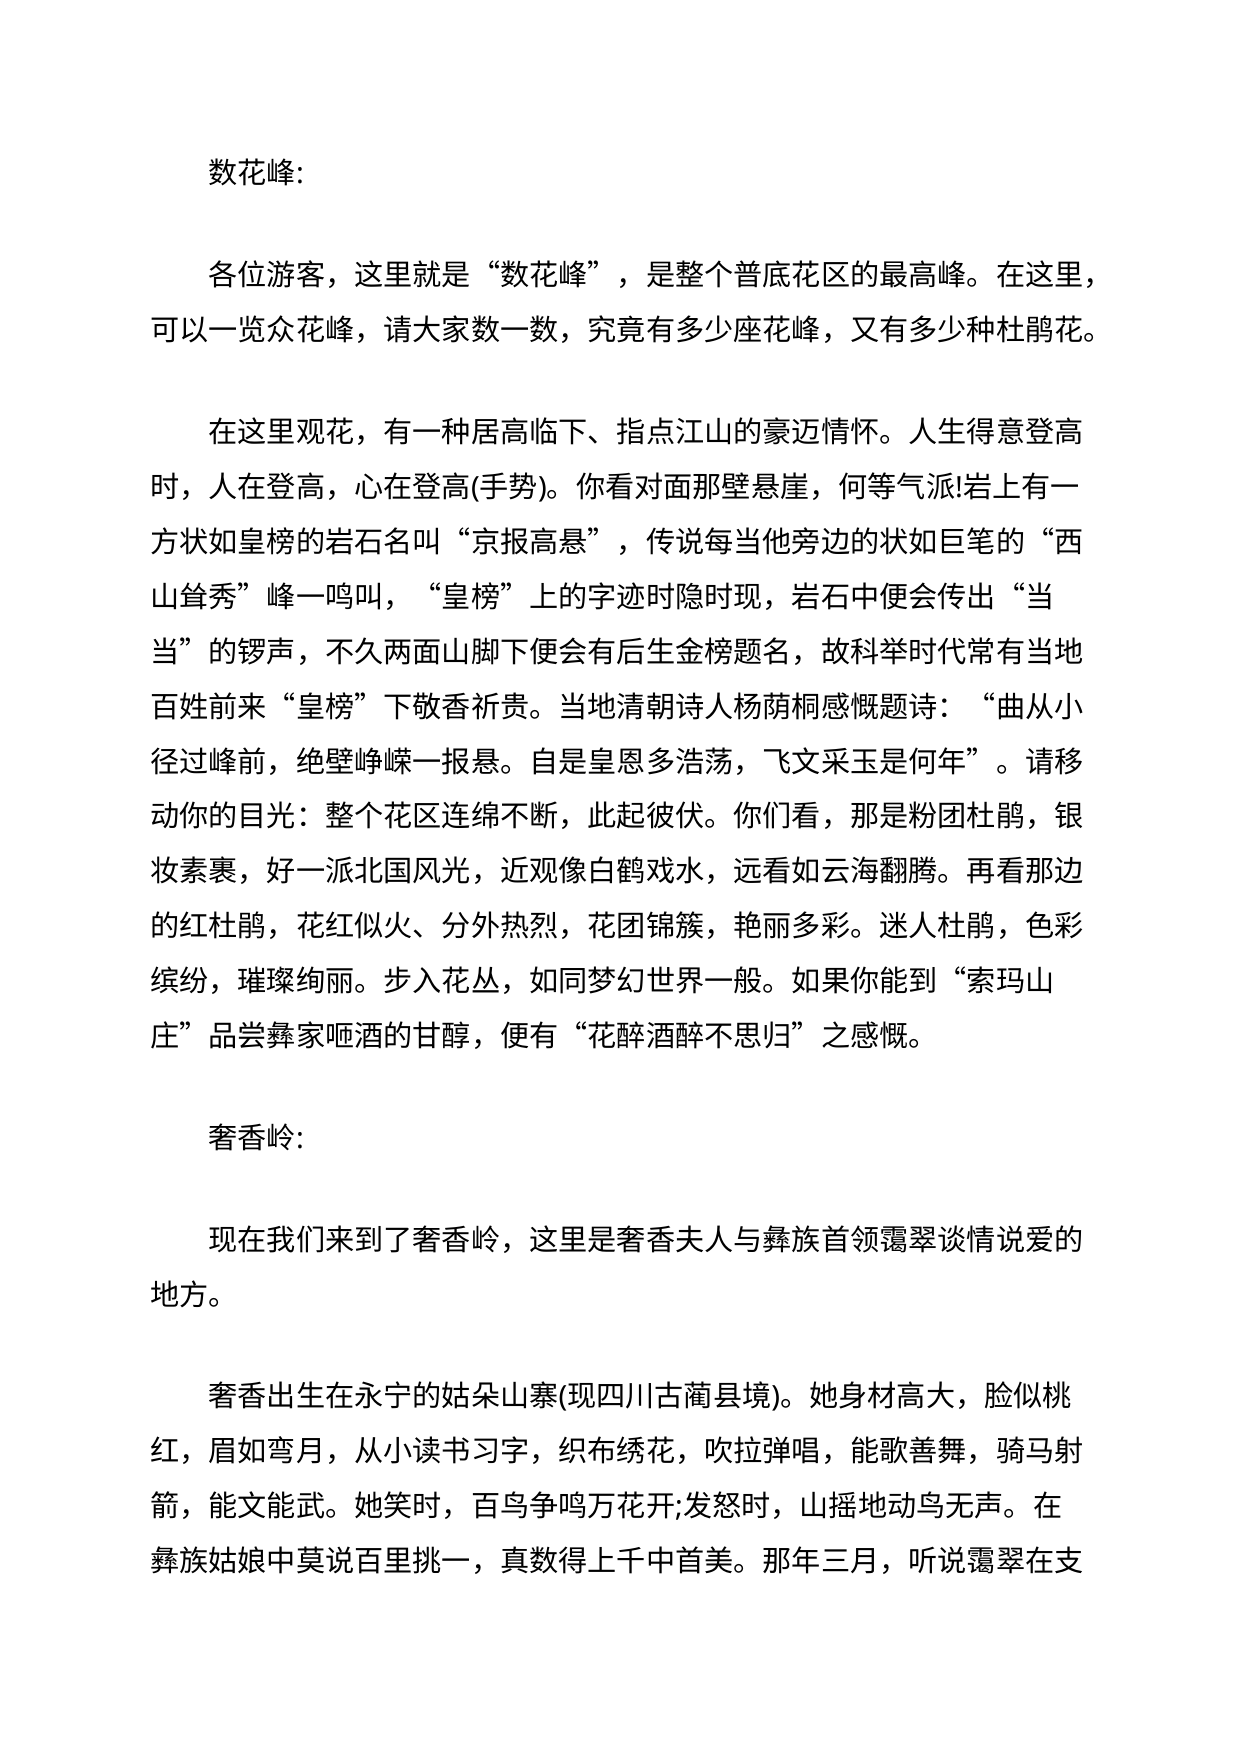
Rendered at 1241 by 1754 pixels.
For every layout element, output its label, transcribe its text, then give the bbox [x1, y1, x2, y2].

text 各位游客，这里就是“数花峰”，是整个普底花区的最高峰。在这里，可以一览众花峰，请大家数一数，究竟有多少座花峰，又有多少种杜鹃花。 [150, 252, 1090, 349]
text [150, 1373, 1090, 1580]
text 奢香岭: [150, 1114, 1090, 1157]
text 现在我们来到了奢香岭，这里是奢香夫人与彝族首领霭翠谈情说爱的地方。 [150, 1216, 1090, 1313]
text 在这里观花，有一种居高临下、指点江山的豪迈情怀。人生得意登高时，人在登高，心在登高(手势)。你看对面那壁悬崖，何等气派!岩上有一方状如皇榜的岩石名叫“京报高悬”，传说每当他旁边的状如巨笔的“西山耸秀”峰一鸣叫，“皇榜”上的字迹时隐时现，岩石中便会传出“当当”的锣声，不久两面山脚下便会有后生金榜题名，故科举时代常有当地百姓前来“皇榜”下敬香祈贵。当地清朝诗人杨荫桐感慨题诗：“曲从小径过峰前，绝壁峥嵘一报悬。自是皇恩多浩荡，飞文采玉是何年”。请移动你的目光：整个花区连绵不断，此起彼伏。你们看，那是粉团杜鹃，银妆素裹，好一派北国风光，近观像白鹤戏水，远看如云海翻腾。再看那边的红杜鹃，花红似火、分外热烈，花团锦簇，艳丽多彩。迷人杜鹃，色彩缤纷，璀璨绚丽。步入花丛，如同梦幻世界一般。如果你能到“索玛山庄”品尝彝家咂酒的甘醇，便有“花醉酒醉不思归”之感慨。 [150, 409, 1090, 1055]
text 数花峰: [150, 150, 1090, 192]
